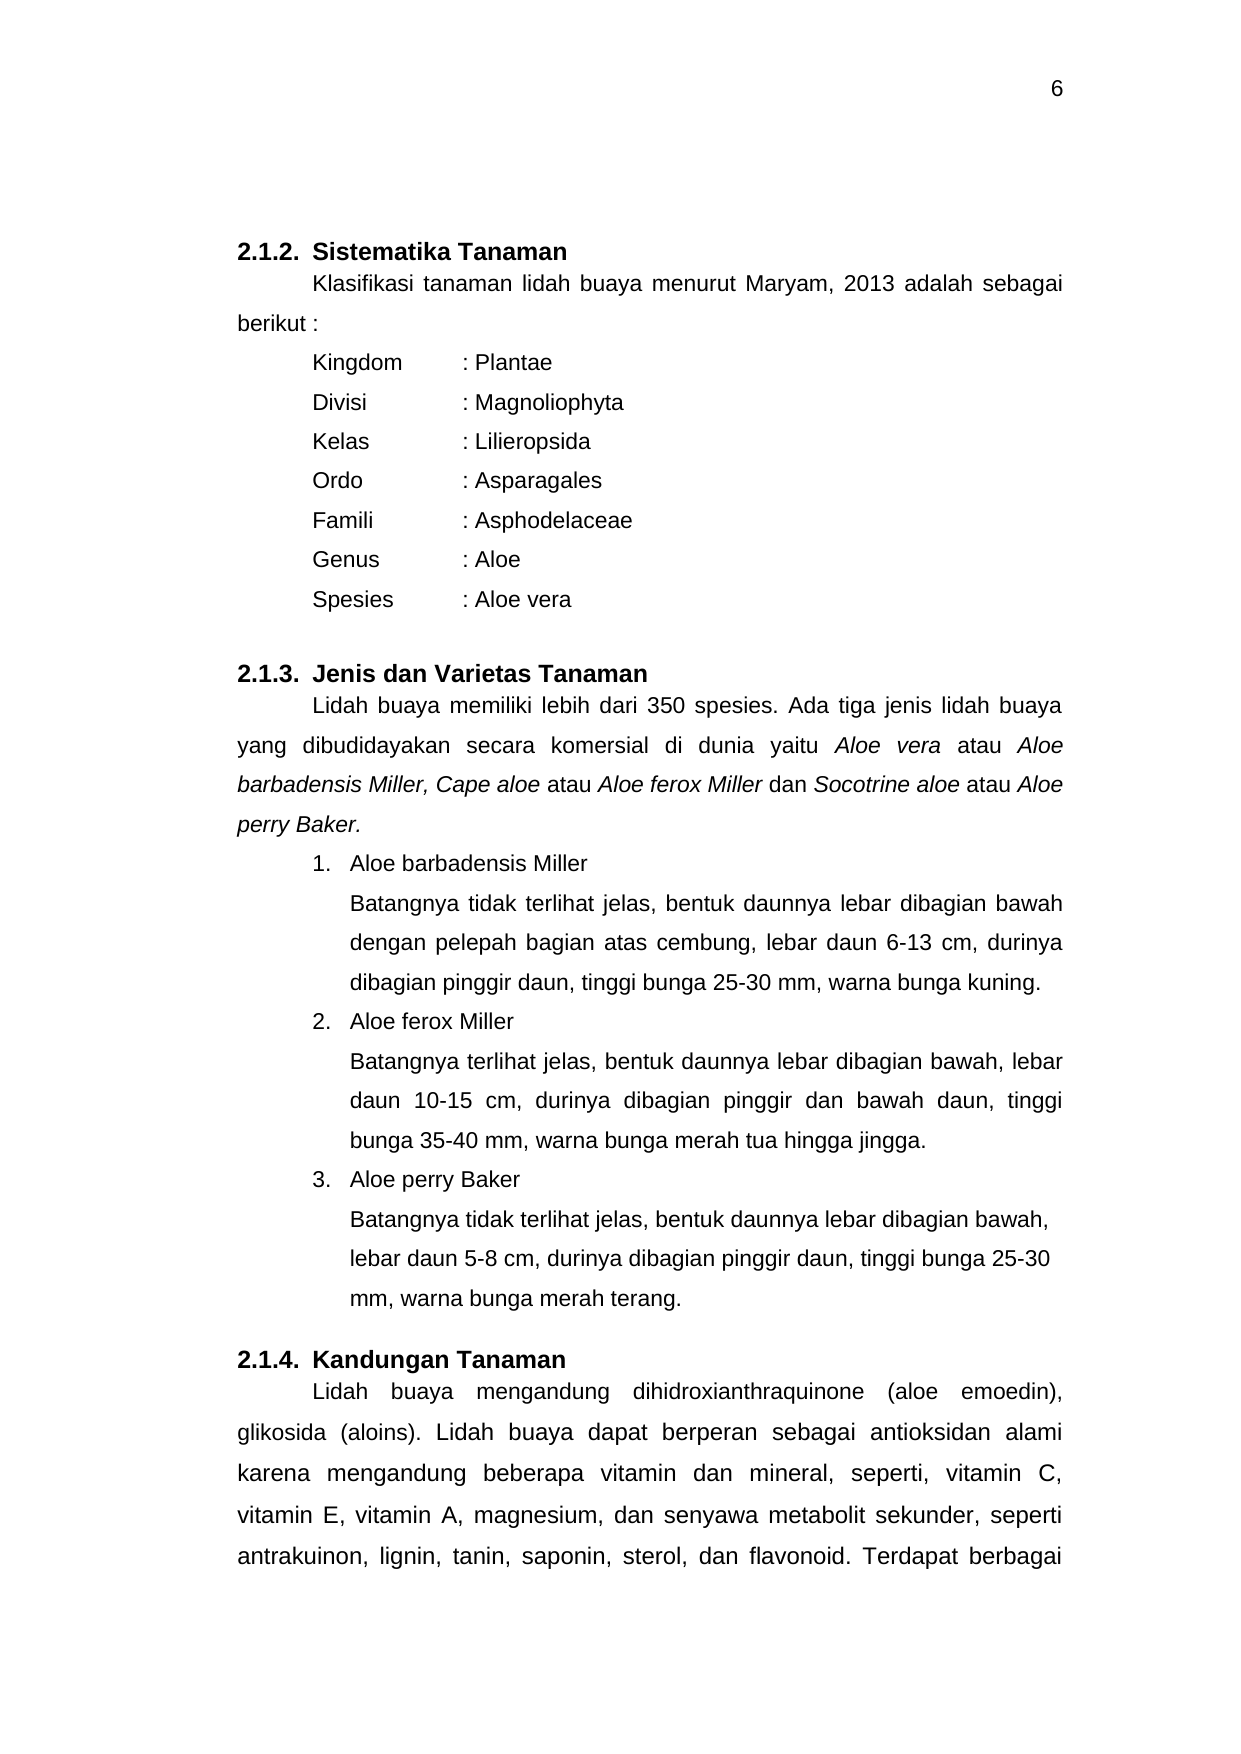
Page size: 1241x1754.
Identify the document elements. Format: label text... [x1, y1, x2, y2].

subtitle Kandungan Tanaman [237, 1345, 1063, 1374]
text Lidah buaya memiliki lebih dari 350 spesies. Ada tiga jenis lidah buaya yang dibudidayakan secara komersial di dunia yaitu Aloe vera atau Aloe barbadensis Miller, Cape aloe atau Aloe ferox Miller dan Socotrine aloe atau Aloe perry Baker. [237, 692, 1063, 837]
list Batangnya tidak terlihat jelas, bentuk daunnya lebar dibagian bawah dengan pelepah bagian atas cembung, lebar daun 6-13 cm, durinya dibagian pinggir daun, tinggi bunga 25-30 mm, warna bunga kuning. [349, 890, 1063, 995]
subtitle Jenis dan Varietas Tanaman [237, 659, 1063, 688]
text Spesies : Aloe vera [237, 586, 1063, 612]
list Batangnya terlihat jelas, bentuk daunnya lebar dibagian bawah, lebar daun 10-15 cm, durinya dibagian pinggir dan bawah daun, tinggi bunga 35-40 mm, warna bunga merah tua hingga jingga. [349, 1048, 1063, 1153]
subtitle Sistematika Tanaman [237, 237, 1063, 266]
text Divisi : Magnoliophyta [237, 388, 1063, 415]
text Kingdom : Plantae [237, 349, 1063, 375]
list Aloe perry Baker [312, 1166, 1063, 1192]
list Aloe ferox Miller [312, 1008, 1063, 1034]
text Batangnya tidak terlihat jelas, bentuk daunnya lebar dibagian bawah, lebar daun 5-8 cm, durinya dibagian pinggir daun, tinggi bunga 25-30 mm, warna bunga merah terang. [349, 1206, 1063, 1311]
text Ordo : Asparagales [237, 467, 1063, 494]
text Klasifikasi tanaman lidah buaya menurut Maryam, 2013 adalah sebagai berikut : [237, 270, 1063, 336]
text Genus : Aloe [237, 546, 1063, 573]
text Kelas : Lilieropsida [237, 428, 1063, 454]
list Aloe barbadensis Miller [312, 850, 1063, 877]
text Famili : Asphodelaceae [237, 507, 1063, 533]
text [237, 1378, 1063, 1570]
